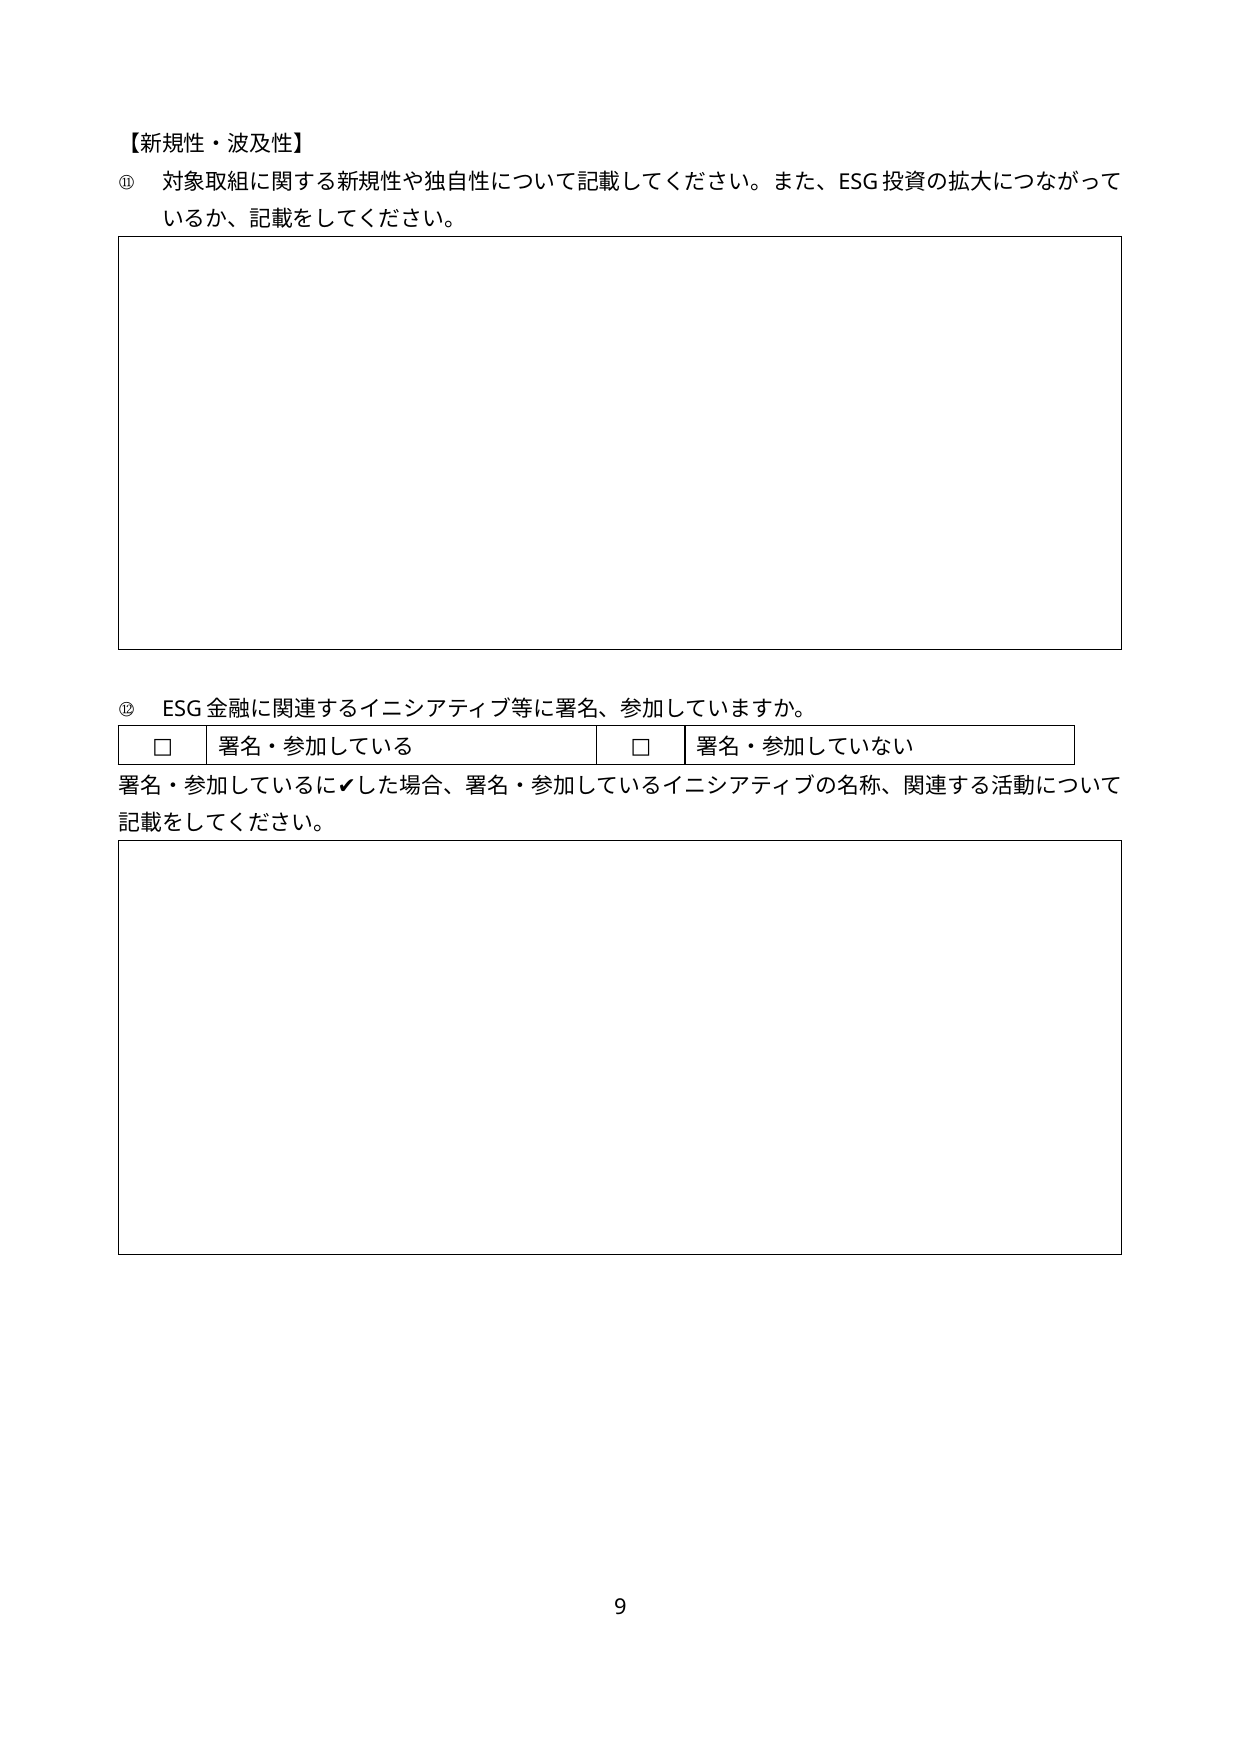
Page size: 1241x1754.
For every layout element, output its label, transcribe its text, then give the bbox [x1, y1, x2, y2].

table_header [119, 237, 1121, 649]
table_header 署名・参加している [207, 726, 596, 764]
text 署名・参加しているに✔した場合、署名・参加しているイニシアティブの名称、関連する活動について記載をしてください。 [118, 765, 1122, 840]
text 【新規性・波及性】 [118, 123, 1122, 161]
table_header □ [597, 726, 684, 764]
table_header [119, 841, 1121, 1253]
table_header □ [119, 726, 206, 764]
table_header 署名・参加していない [686, 726, 1074, 764]
list 対象取組に関する新規性や独自性について記載してください。また、ESG投資の拡大につながっているか、記載をしてください。 [118, 161, 1122, 236]
list ESG金融に関連するイニシアティブ等に署名、参加していますか。 [118, 688, 1122, 725]
